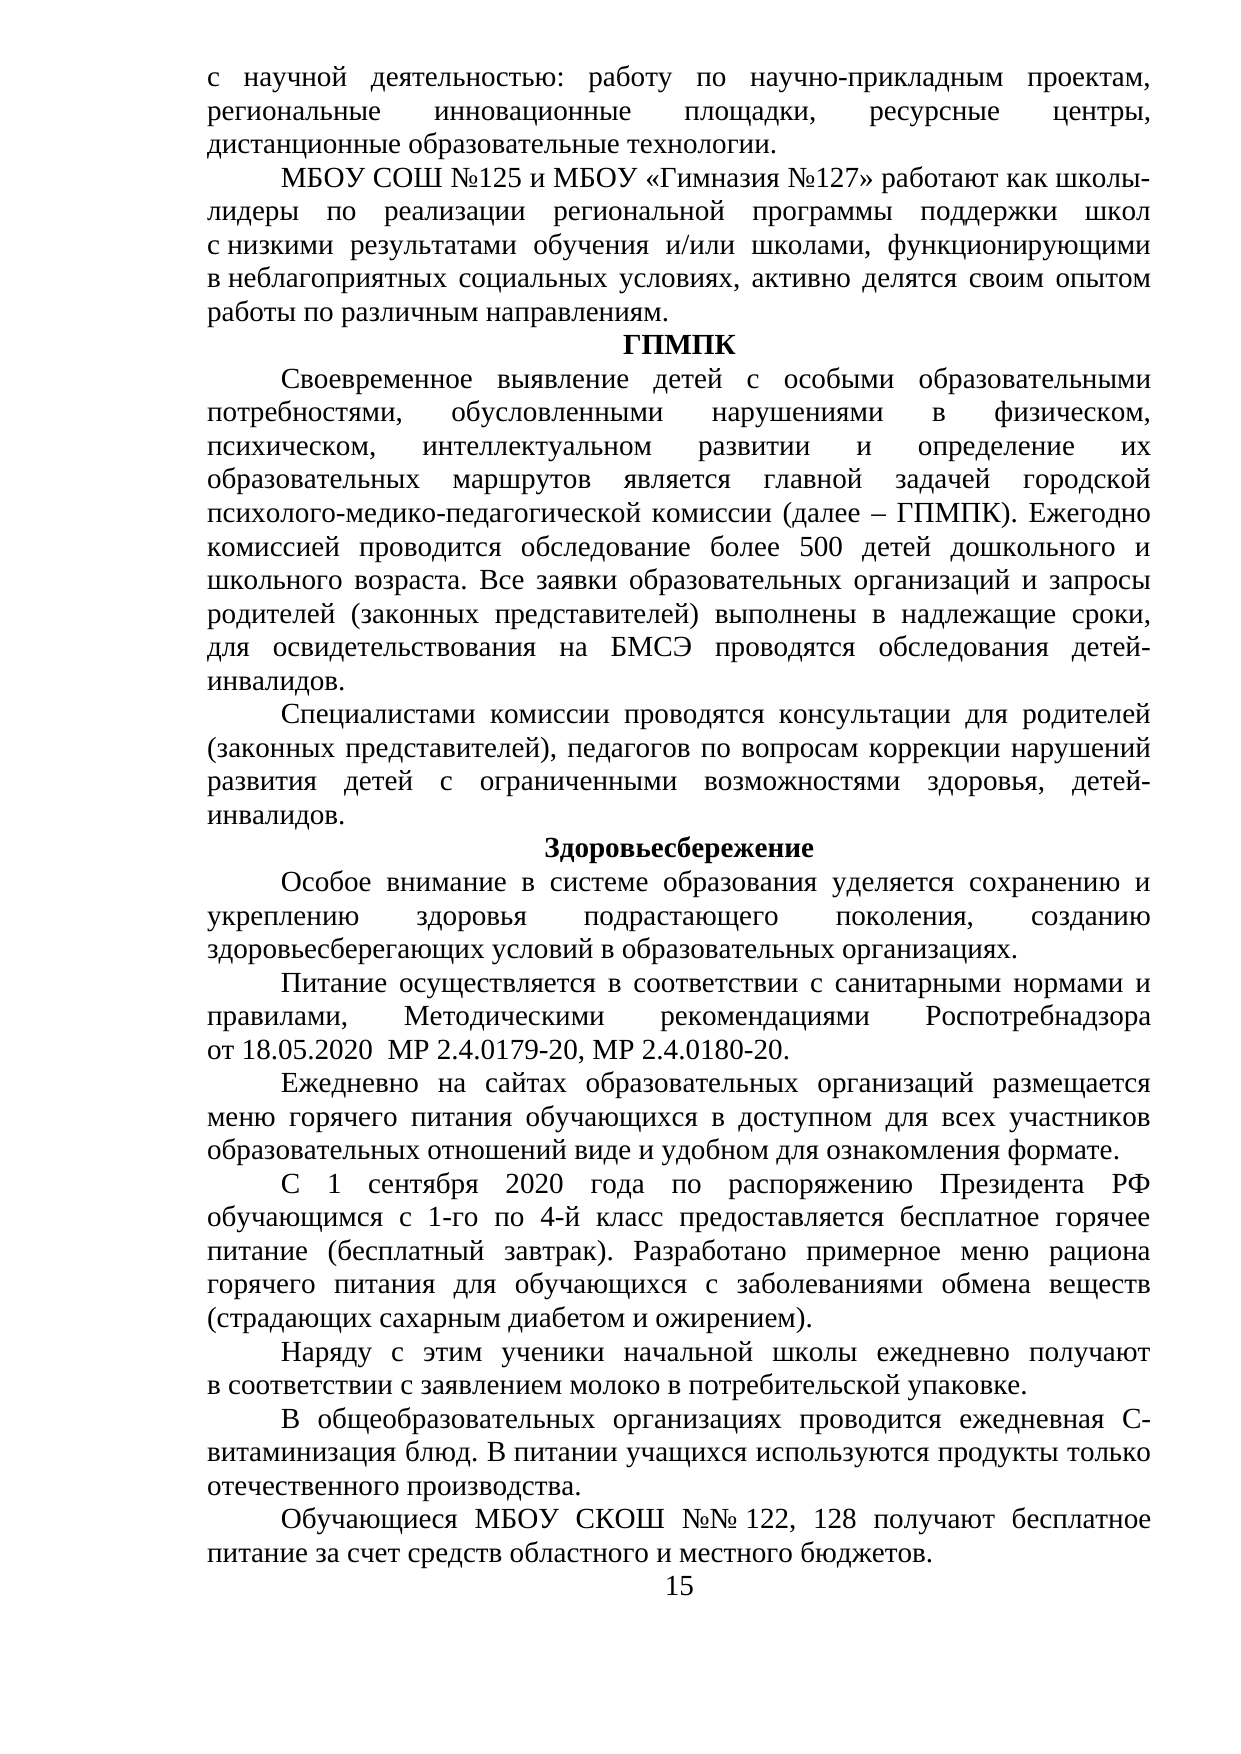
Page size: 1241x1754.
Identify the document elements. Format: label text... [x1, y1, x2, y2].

text Специалистами комиссии проводятся консультации для родителей (законных представителей), педагогов по вопросам коррекции нарушений развития детей с ограниченными возможностями здоровья, детей-инвалидов. [207, 696, 1152, 831]
text С 1 сентября 2020 года по распоряжению Президента РФ обучающимся с 1-го по 4-й класс предоставляется бесплатное горячее питание (бесплатный завтрак). Разработано примерное меню рациона горячего питания для обучающихся с заболеваниями обмена веществ (страдающих сахарным диабетом и ожирением). [207, 1166, 1152, 1334]
text МБОУ СОШ №125 и МБОУ «Гимназия №127» работают как школы-лидеры по реализации региональной программы поддержки школ с низкими результатами обучения и/или школами, функционирующими в неблагоприятных социальных условиях, активно делятся своим опытом работы по различным направлениям. [207, 160, 1152, 327]
text Питание осуществляется в соответствии с санитарными нормами и правилами, Методическими рекомендациями Роспотребнадзора от 18.05.2020 МР 2.4.0179-20, МР 2.4.0180-20. [207, 965, 1152, 1065]
text Ежедневно на сайтах образовательных организаций размещается меню горячего питания обучающихся в доступном для всех участников образовательных отношений виде и удобном для ознакомления формате. [207, 1065, 1152, 1166]
text ГПМПК [207, 327, 1152, 361]
text 15 [207, 1568, 1152, 1602]
text с научной деятельностью: работу по научно-прикладным проектам, региональные инновационные площадки, ресурсные центры, дистанционные образовательные технологии. [207, 59, 1152, 160]
text Особое внимание в системе образования уделяется сохранению и укреплению здоровья подрастающего поколения, созданию здоровьесберегающих условий в образовательных организациях. [207, 864, 1152, 965]
text Наряду с этим ученики начальной школы ежедневно получают в соответствии с заявлением молоко в потребительской упаковке. [207, 1334, 1152, 1401]
text Своевременное выявление детей с особыми образовательными потребностями, обусловленными нарушениями в физическом, психическом, интеллектуальном развитии и определение их образовательных маршрутов является главной задачей городской психолого-медико-педагогической комиссии (далее – ГПМПК). Ежегодно комиссией проводится обследование более 500 детей дошкольного и школьного возраста. Все заявки образовательных организаций и запросы родителей (законных представителей) выполнены в надлежащие сроки, для освидетельствования на БМСЭ проводятся обследования детей-инвалидов. [207, 361, 1152, 696]
text В общеобразовательных организациях проводится ежедневная C-витаминизация блюд. В питании учащихся используются продукты только отечественного производства. [207, 1401, 1152, 1501]
text Здоровьесбережение [207, 831, 1152, 864]
text Обучающиеся МБОУ СКОШ №№ 122, 128 получают бесплатное питание за счет средств областного и местного бюджетов. [207, 1501, 1152, 1568]
